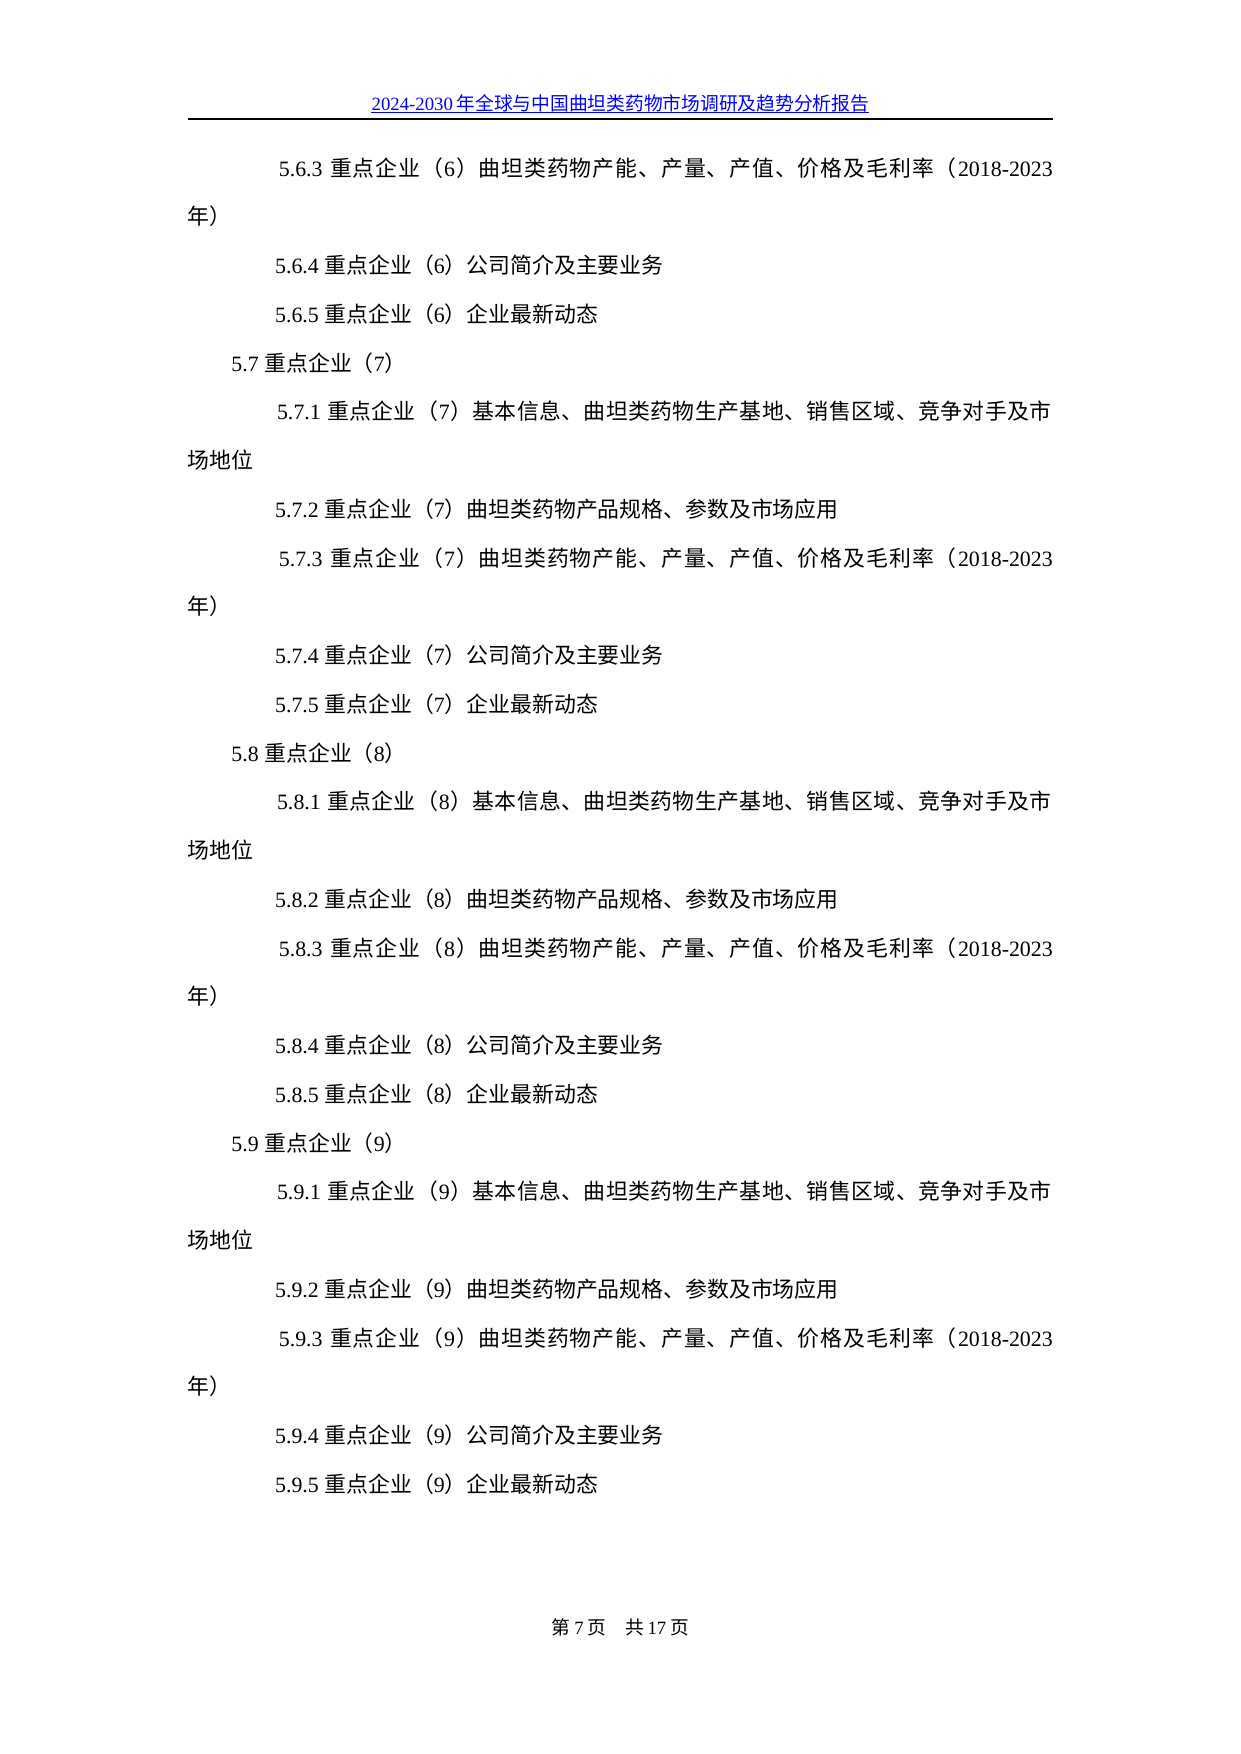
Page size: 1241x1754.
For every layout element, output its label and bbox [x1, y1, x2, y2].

text [187, 150, 1053, 1499]
